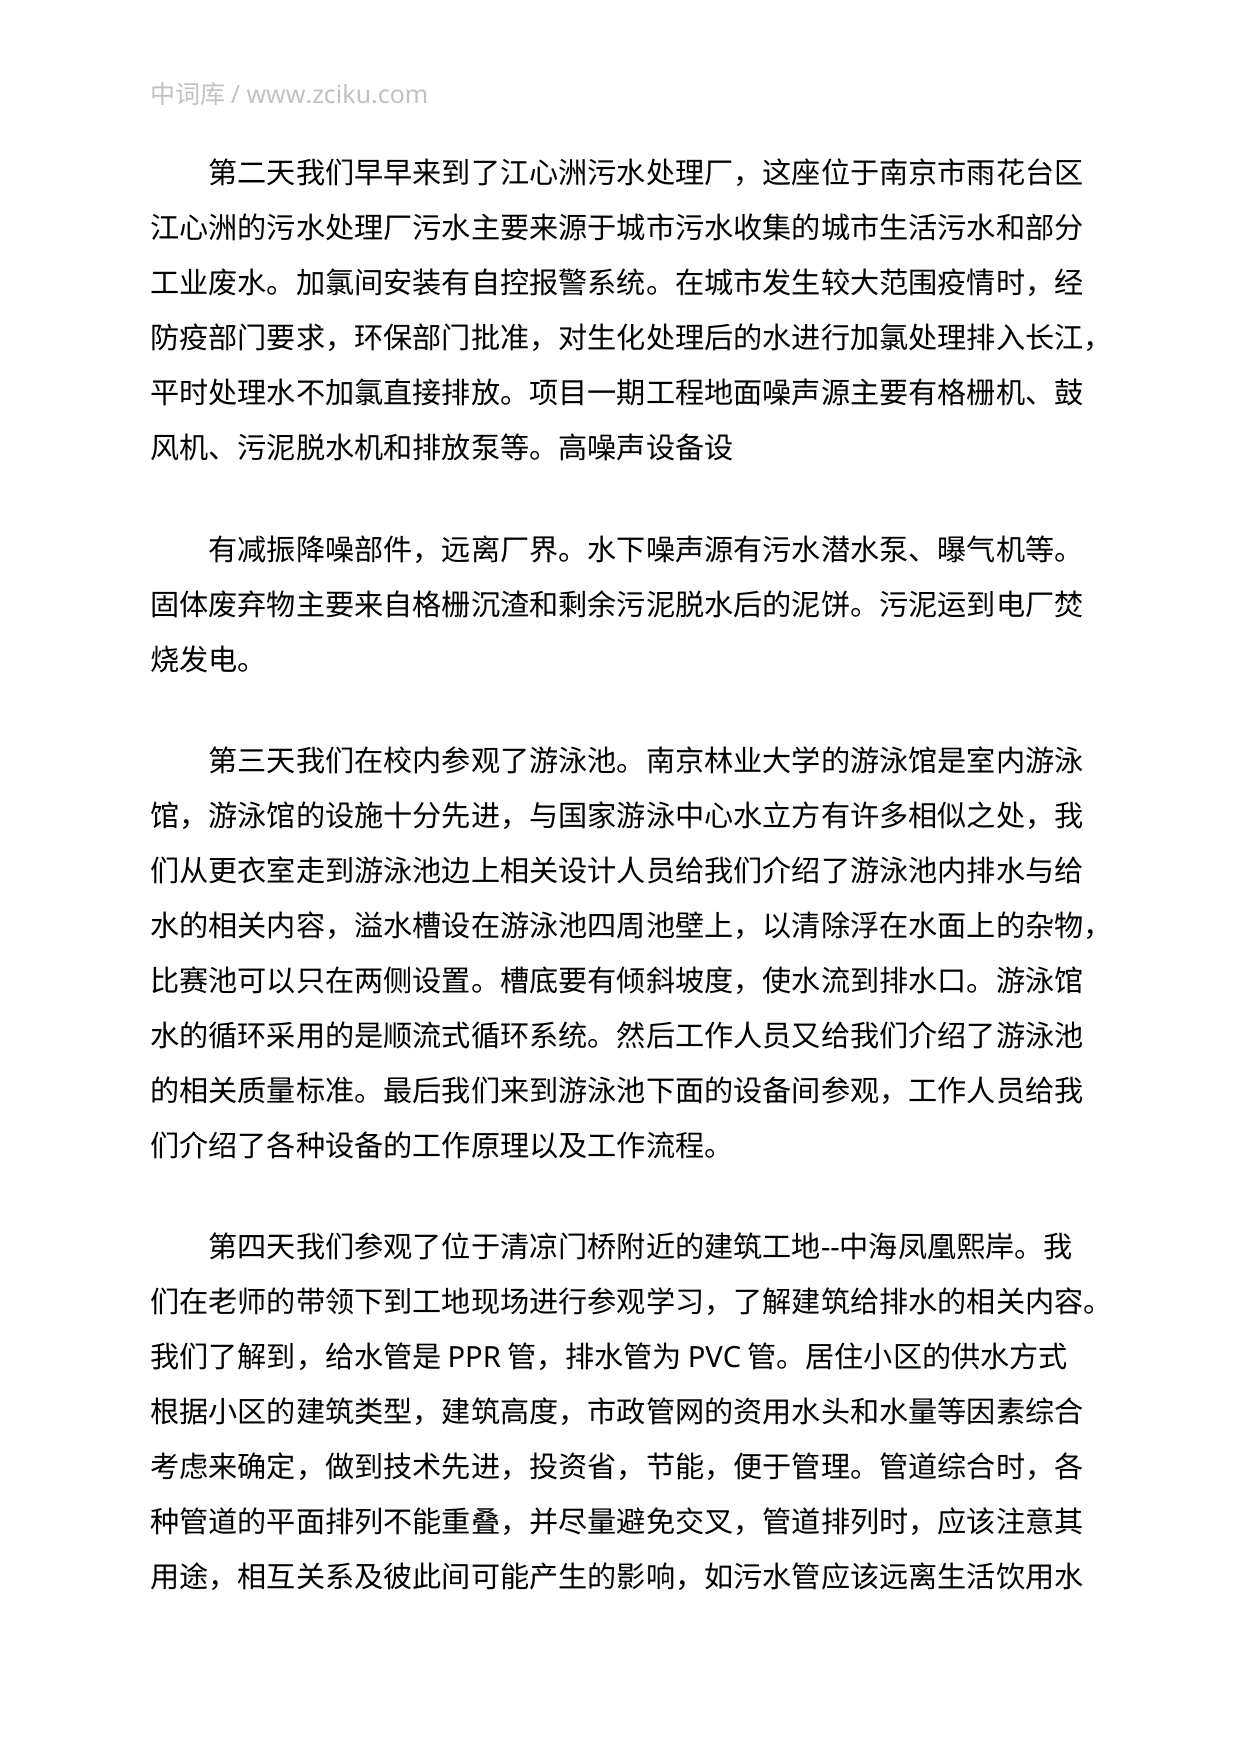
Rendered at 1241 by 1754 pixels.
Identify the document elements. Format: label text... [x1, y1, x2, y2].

text 第二天我们早早来到了江心洲污水处理厂，这座位于南京市雨花台区江心洲的污水处理厂污水主要来源于城市污水收集的城市生活污水和部分工业废水。加氯间安装有自控报警系统。在城市发生较大范围疫情时，经防疫部门要求，环保部门批准，对生化处理后的水进行加氯处理排入长江，平时处理水不加氯直接排放。项目一期工程地面噪声源主要有格栅机、鼓风机、污泥脱水机和排放泵等。高噪声设备设 [150, 150, 1090, 467]
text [150, 1224, 1090, 1596]
text 第三天我们在校内参观了游泳池。南京林业大学的游泳馆是室内游泳馆，游泳馆的设施十分先进，与国家游泳中心水立方有许多相似之处，我们从更衣室走到游泳池边上相关设计人员给我们介绍了游泳池内排水与给水的相关内容，溢水槽设在游泳池四周池壁上，以清除浮在水面上的杂物，比赛池可以只在两侧设置。槽底要有倾斜坡度，使水流到排水口。游泳馆水的循环采用的是顺流式循环系统。然后工作人员又给我们介绍了游泳池的相关质量标准。最后我们来到游泳池下面的设备间参观，工作人员给我们介绍了各种设备的工作原理以及工作流程。 [150, 738, 1090, 1164]
text 有减振降噪部件，远离厂界。水下噪声源有污水潜水泵、曝气机等。固体废弃物主要来自格栅沉渣和剩余污泥脱水后的泥饼。污泥运到电厂焚烧发电。 [150, 526, 1090, 678]
